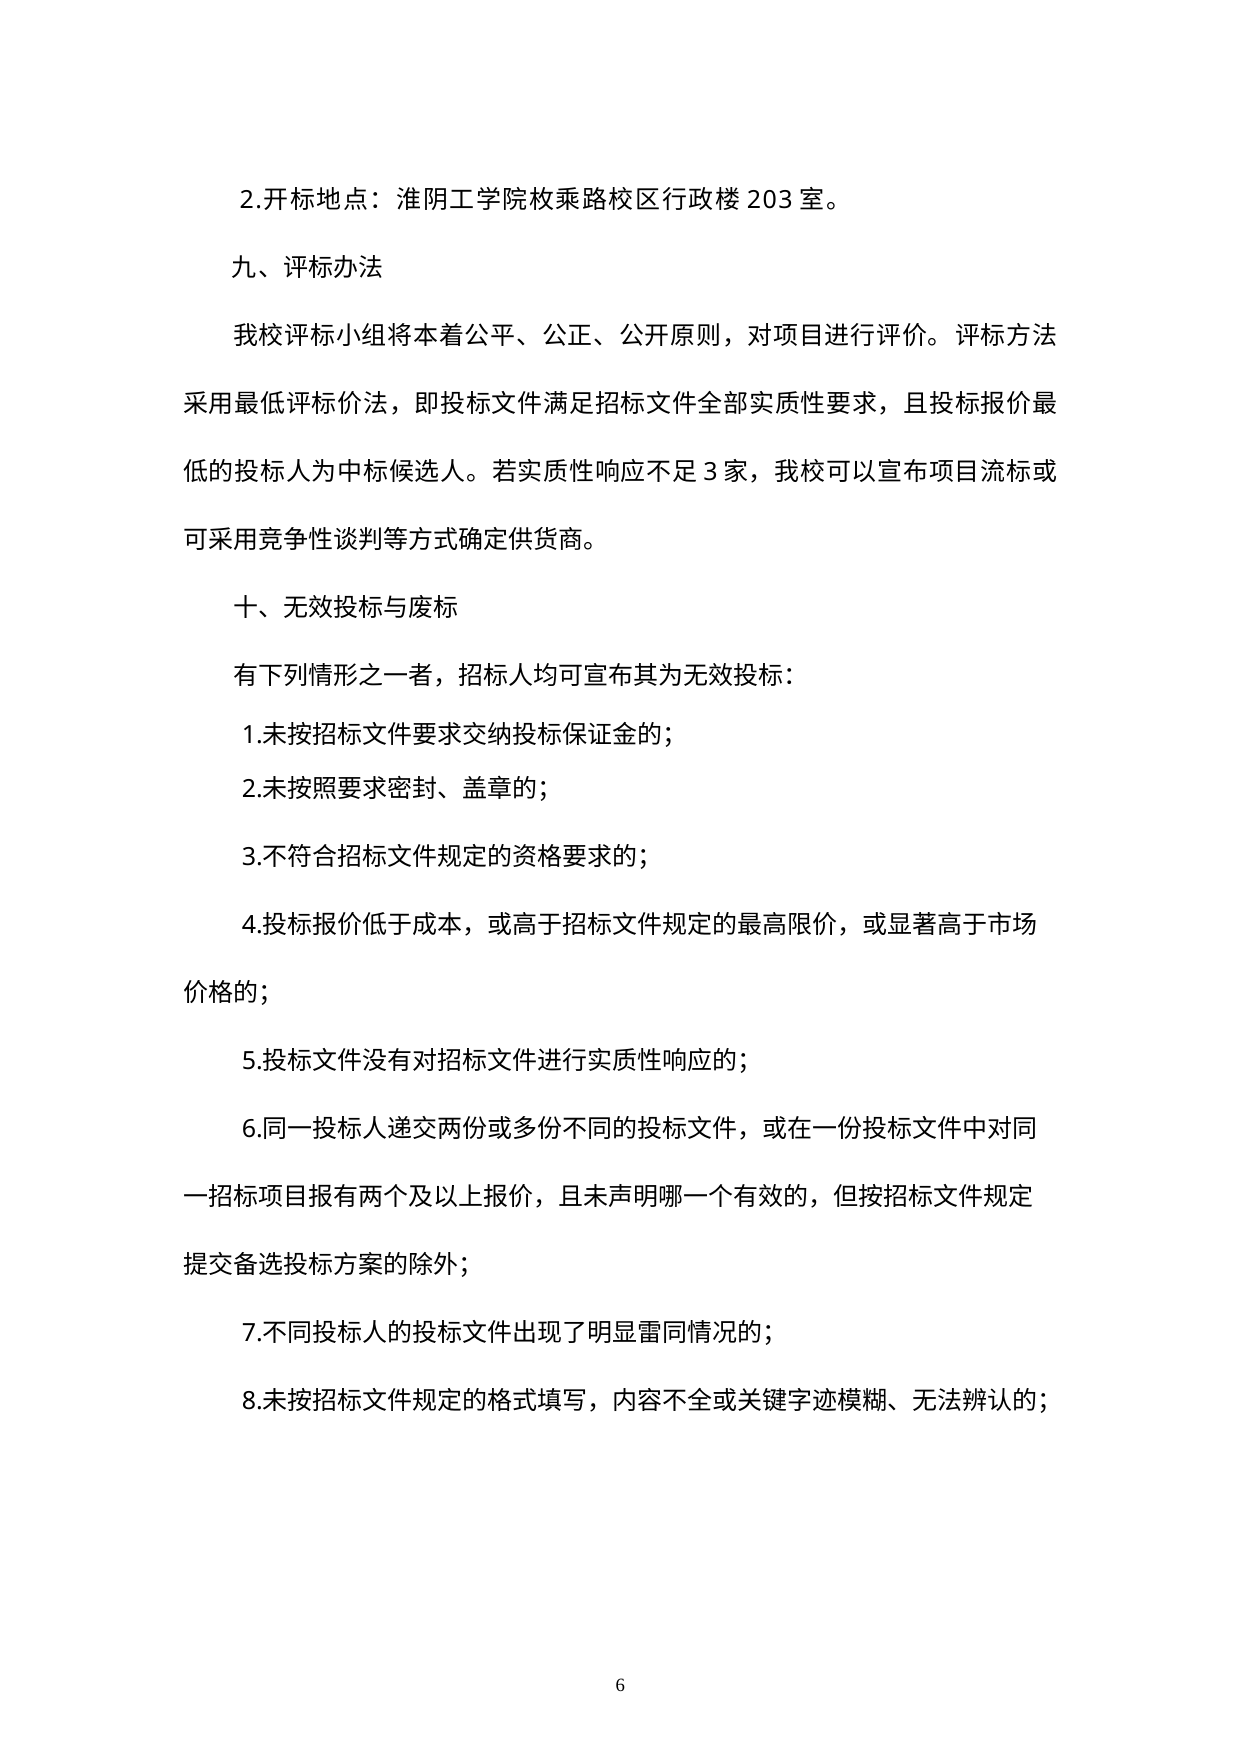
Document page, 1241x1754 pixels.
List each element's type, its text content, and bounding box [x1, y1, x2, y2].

text 4.投标报价低于成本，或高于招标文件规定的最高限价，或显著高于市场价格的； [183, 889, 1057, 1025]
text 有下列情形之一者，招标人均可宣布其为无效投标： [183, 639, 1057, 707]
text 九、评标办法 [183, 232, 1057, 300]
text 6.同一投标人递交两份或多份不同的投标文件，或在一份投标文件中对同一招标项目报有两个及以上报价，且未声明哪一个有效的，但按招标文件规定提交备选投标方案的除外； [183, 1093, 1057, 1296]
text 8.未按招标文件规定的格式填写，内容不全或关键字迹模糊、无法辨认的； [183, 1364, 1057, 1500]
text 1.未按招标文件要求交纳投标保证金的； [183, 707, 1057, 753]
text 2.未按照要求密封、盖章的； [183, 753, 1057, 821]
text 2.开标地点：淮阴工学院枚乘路校区行政楼203室。 [183, 164, 1057, 232]
text 3.不符合招标文件规定的资格要求的； [183, 821, 1057, 889]
text 7.不同投标人的投标文件出现了明显雷同情况的； [183, 1296, 1057, 1364]
text 5.投标文件没有对招标文件进行实质性响应的； [183, 1025, 1057, 1093]
text 我校评标小组将本着公平、公正、公开原则，对项目进行评价。评标方法采用最低评标价法，即投标文件满足招标文件全部实质性要求，且投标报价最低的投标人为中标候选人。若实质性响应不足3家，我校可以宣布项目流标或可采用竞争性谈判等方式确定供货商。 [183, 300, 1057, 571]
text 十、无效投标与废标 [183, 571, 1057, 639]
